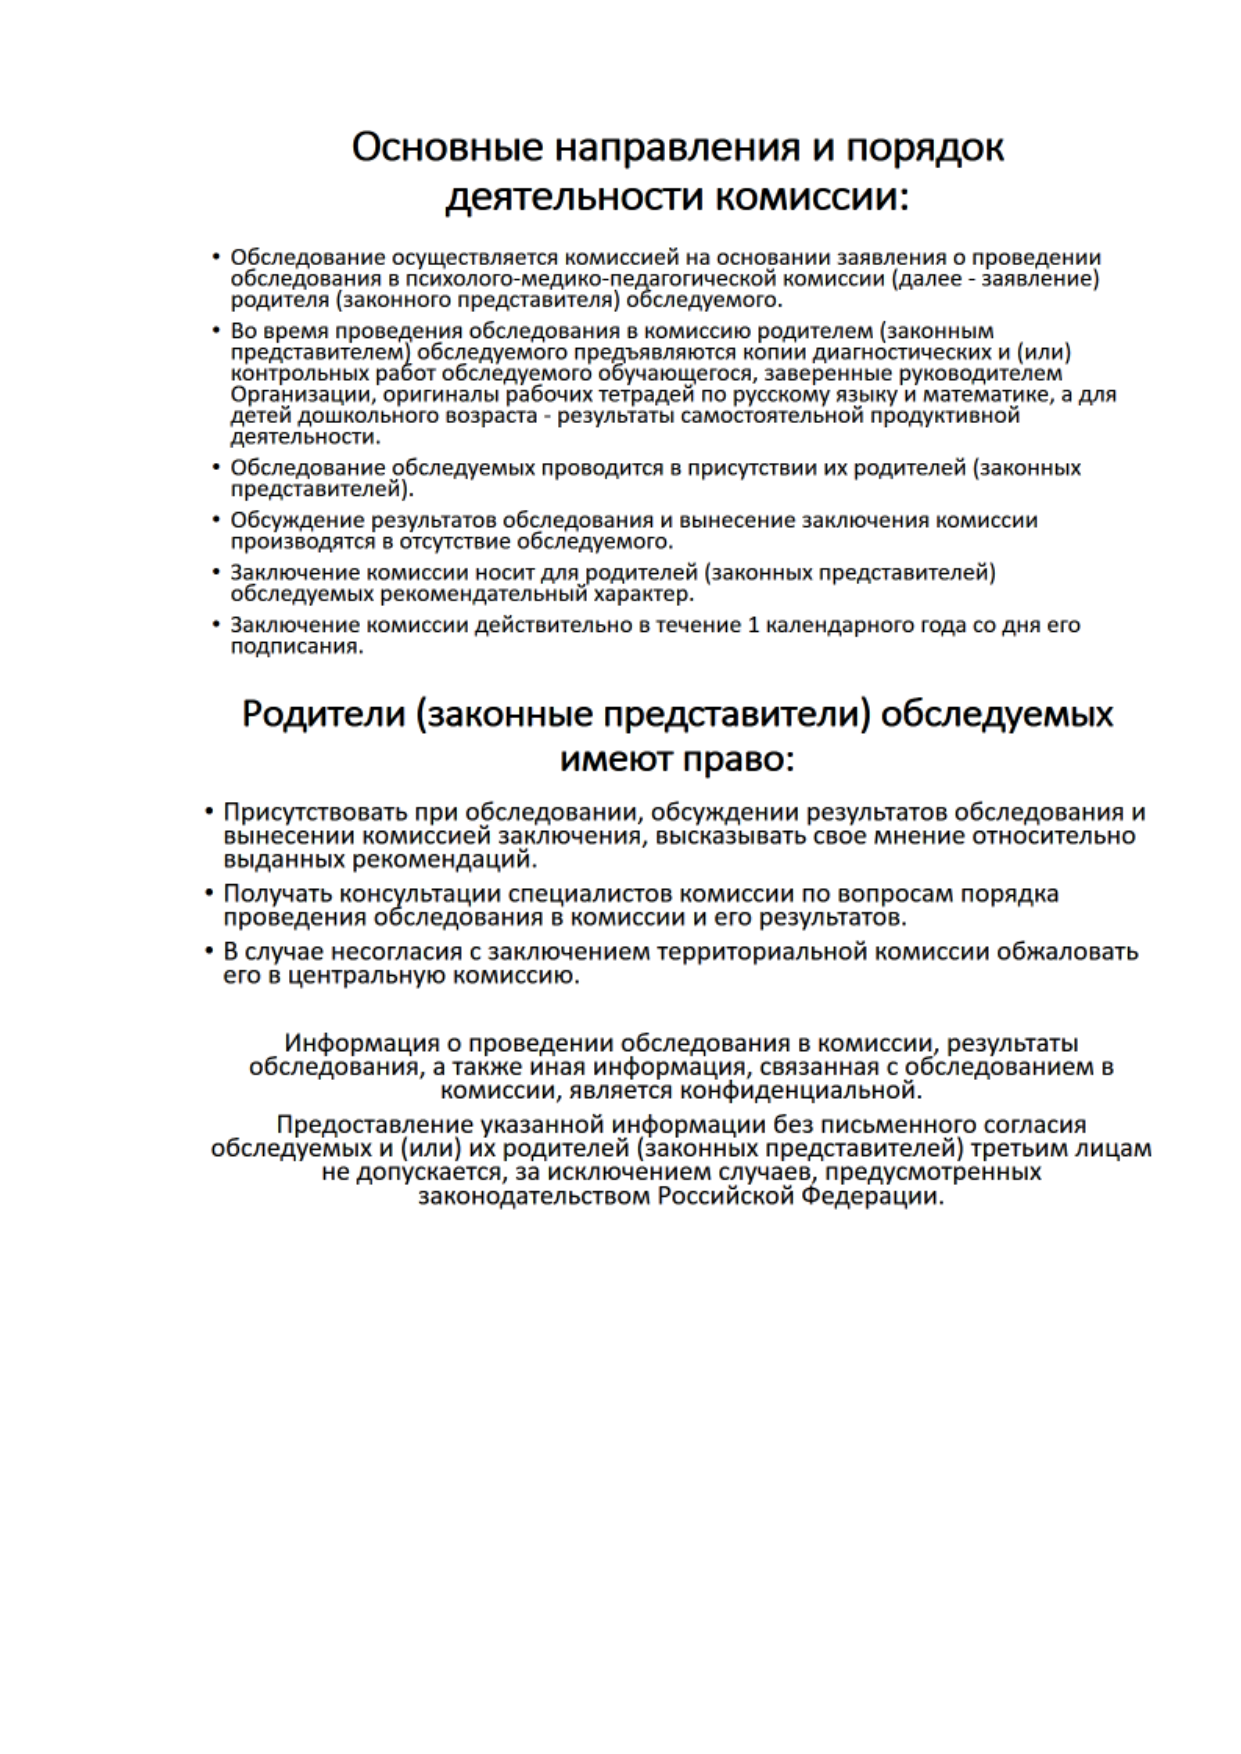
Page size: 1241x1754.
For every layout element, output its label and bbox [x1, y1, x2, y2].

picture [177, 118, 1178, 681]
picture [177, 682, 1178, 1246]
